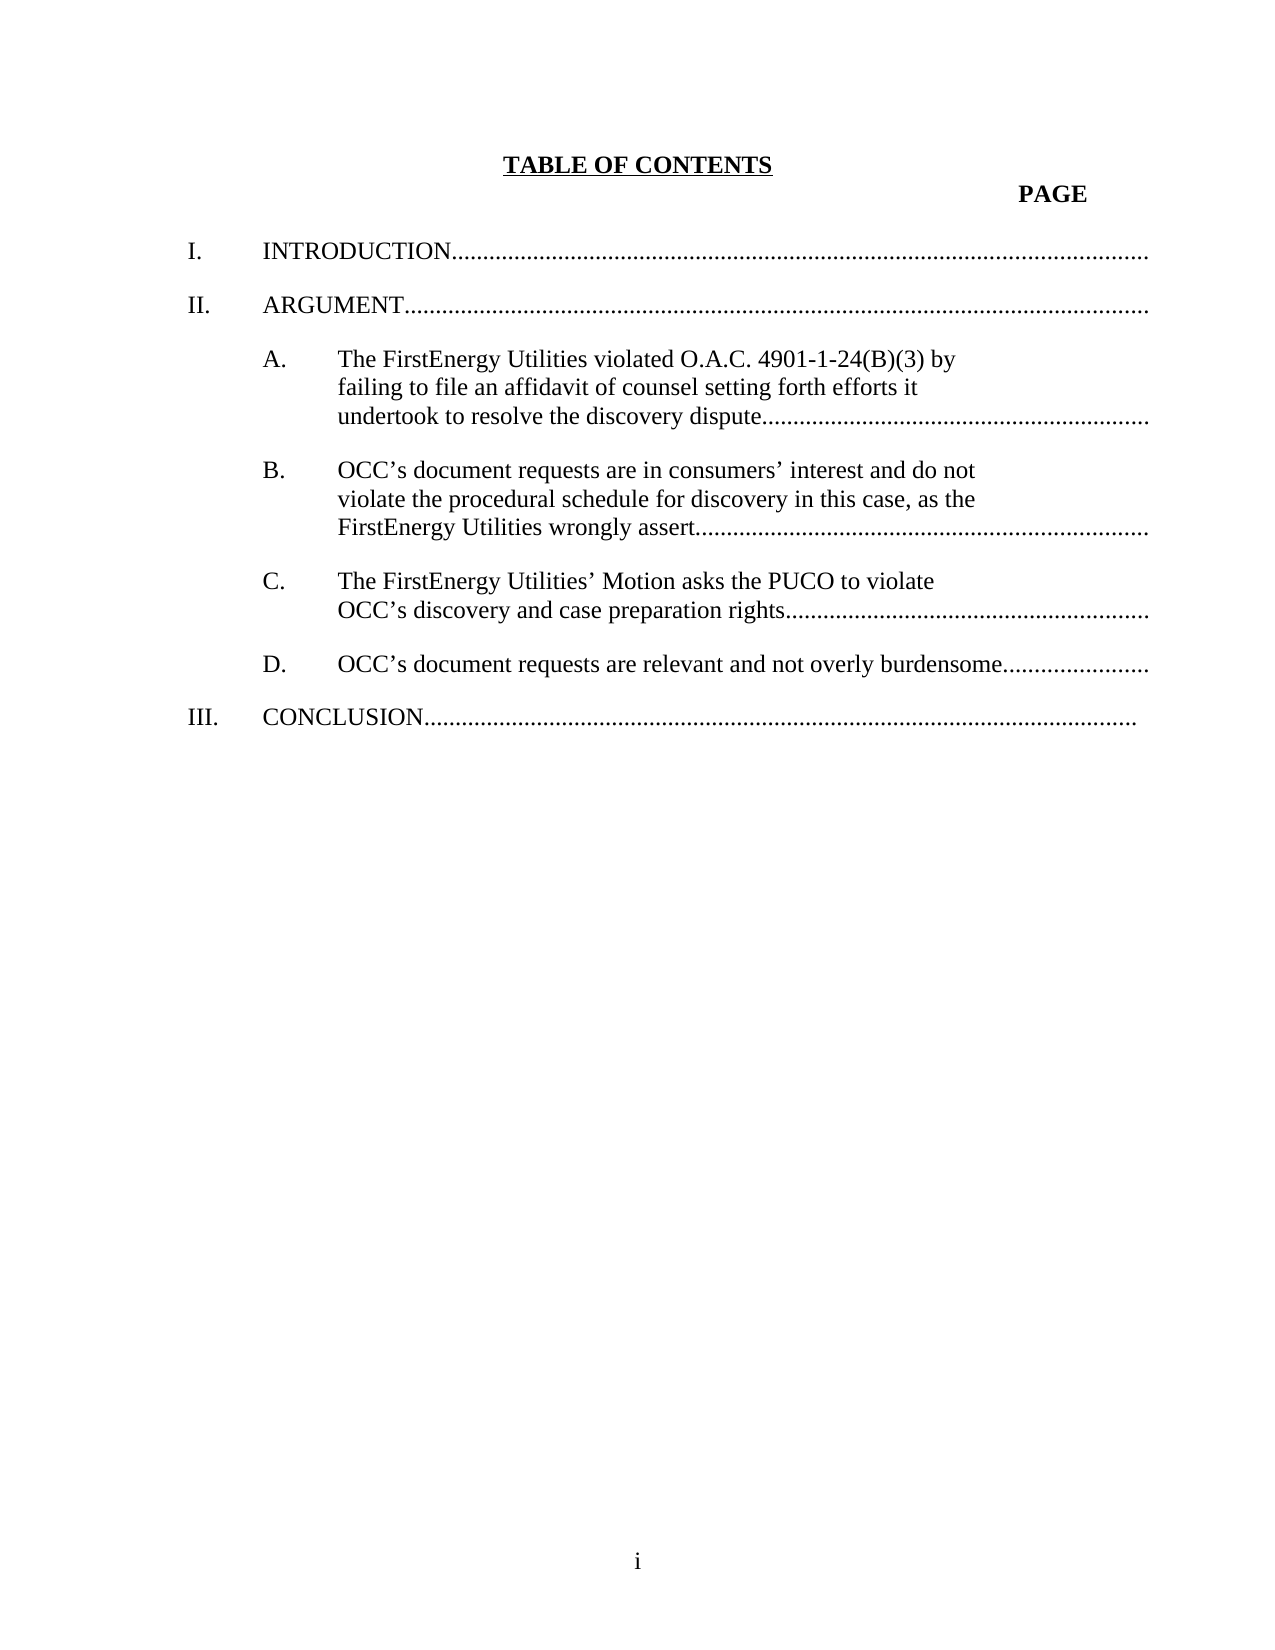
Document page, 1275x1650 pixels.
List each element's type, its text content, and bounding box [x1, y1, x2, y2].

text C. The FirstEnergy Utilities’ Motion asks the PUCO to violate OCC’s discovery and case preparation rights. 4 [262, 566, 1087, 624]
text II. Argument 3 [187, 290, 1087, 319]
text III. Conclusion 10 [187, 702, 1087, 731]
text PAGE [187, 179, 1087, 207]
text D. OCC’s document requests are relevant and not overly burdensome. 5 [262, 649, 1087, 677]
text I. Introduction 1 [187, 236, 1087, 265]
text A. The FirstEnergy Utilities violated O.A.C. 4901-1-24(B)(3) by failing to file an affidavit of counsel setting forth efforts it undertook to resolve the discovery dispute. 3 [262, 344, 1087, 430]
text TABLE OF CONTENTS [187, 150, 1087, 179]
text B. OCC’s document requests are in consumers’ interest and do not violate the procedural schedule for discovery in this case, as the FirstEnergy Utilities wrongly assert. 3 [262, 455, 1087, 541]
